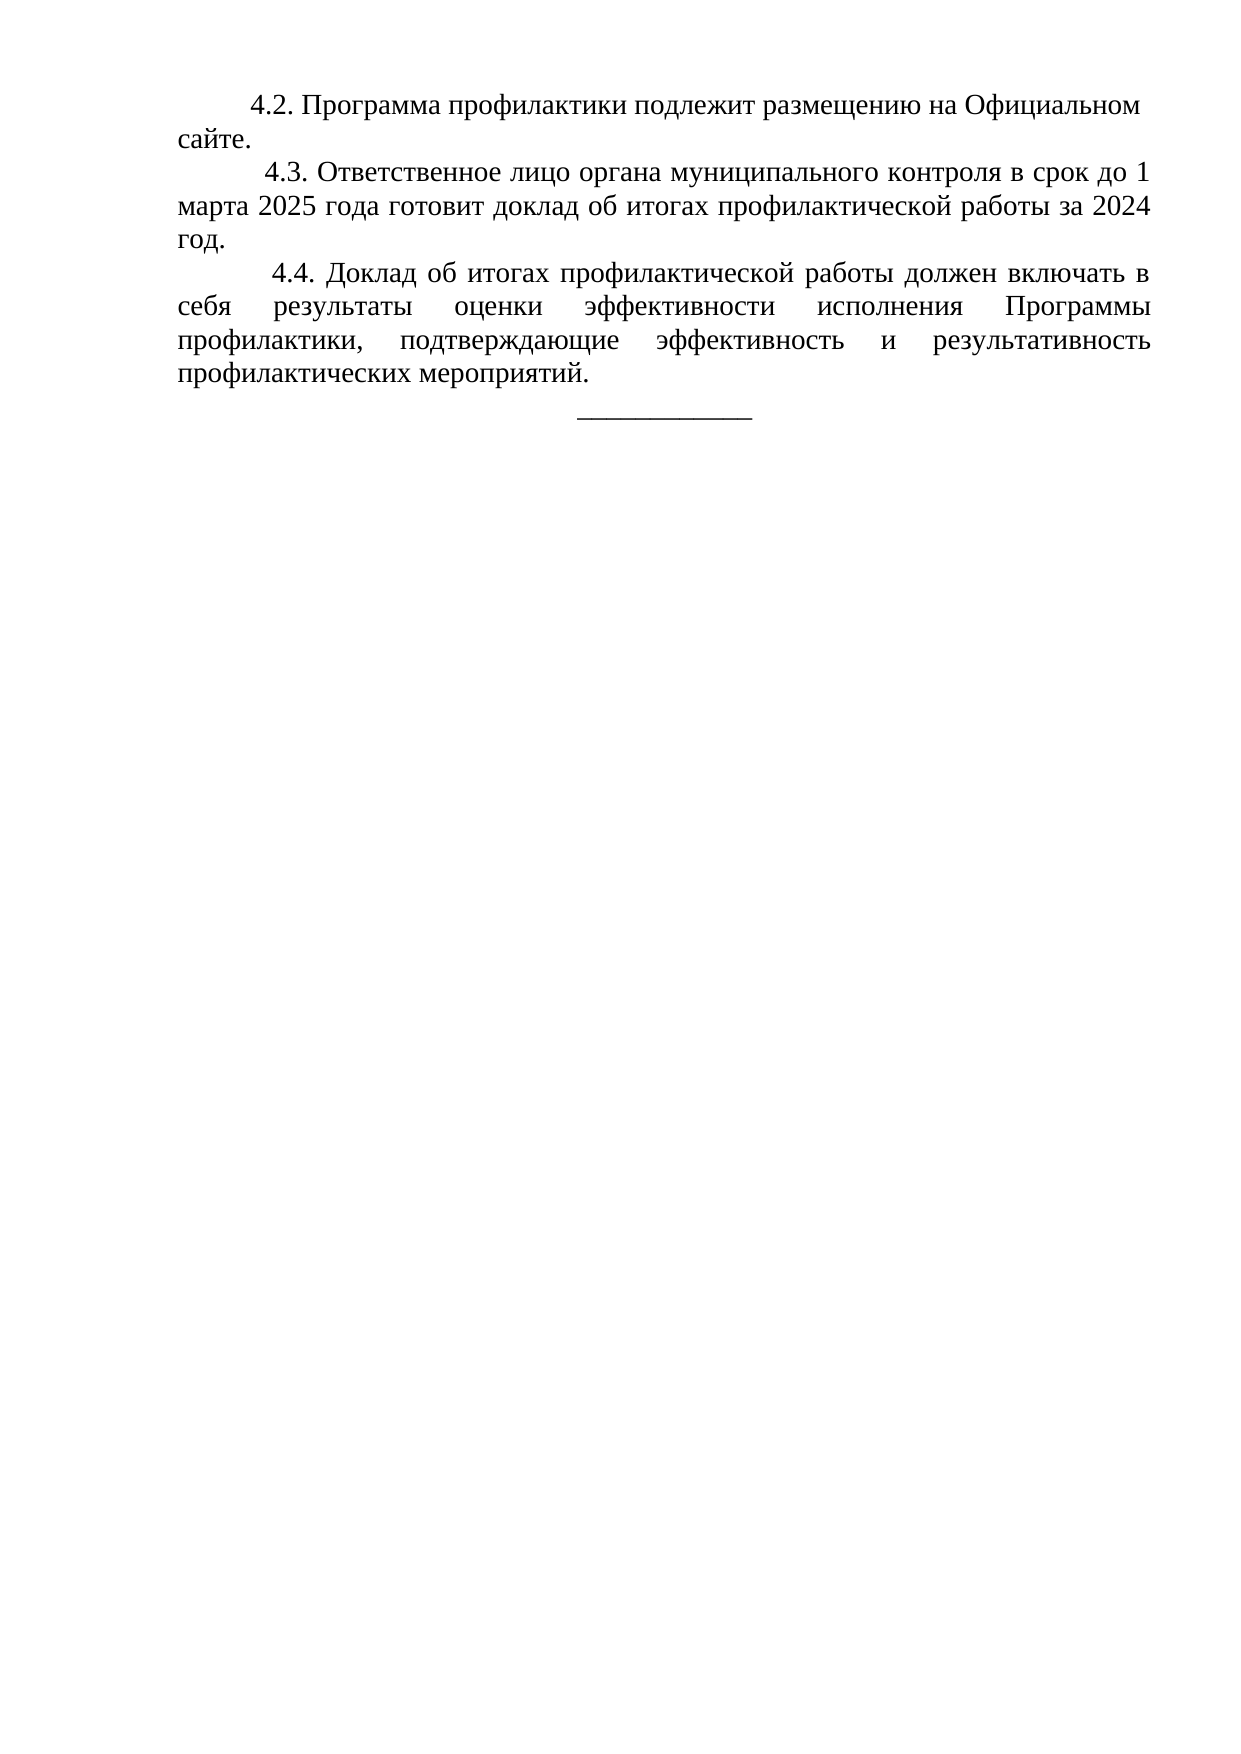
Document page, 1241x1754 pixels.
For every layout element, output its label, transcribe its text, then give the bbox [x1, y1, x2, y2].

text 4.2. Программа профилактики подлежит размещению на Официальном [177, 87, 1152, 121]
text сайте. [177, 121, 1152, 154]
text 4.3. Ответственное лицо органа муниципального контроля в срок до 1 марта 2025 года готовит доклад об итогах профилактической работы за 2024 год. [177, 154, 1152, 255]
text 4.4. Доклад об итогах профилактической работы должен включать в себя результаты оценки эффективности исполнения Программы профилактики, подтверждающие эффективность и результативность профилактических мероприятий. [177, 255, 1152, 389]
text ____________ [177, 389, 1152, 423]
